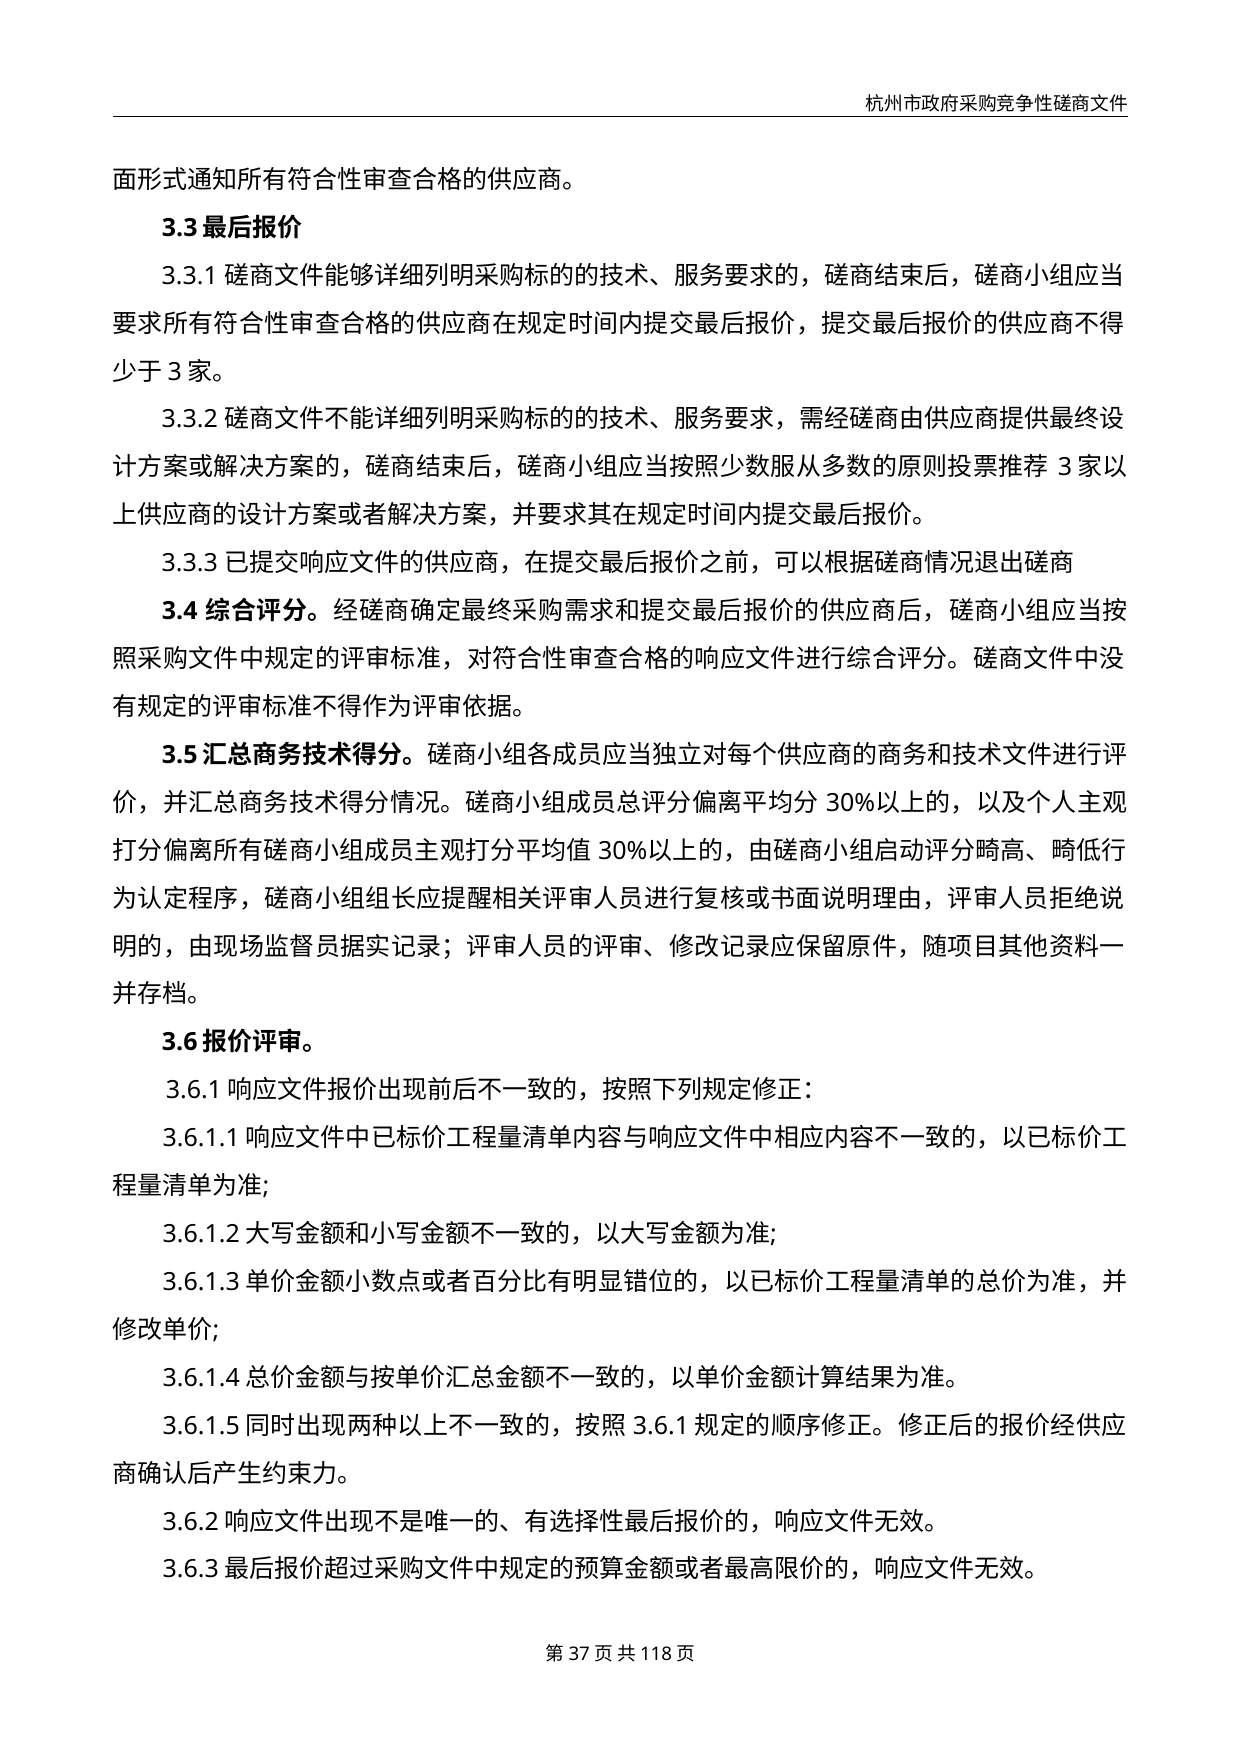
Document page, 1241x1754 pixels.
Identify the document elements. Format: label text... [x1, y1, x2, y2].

text 3.6.1.3单价金额小数点或者百分比有明显错位的，以已标价工程量清单的总价为准，并修改单价; [112, 1252, 1128, 1348]
text 3.4 综合评分。经磋商确定最终采购需求和提交最后报价的供应商后，磋商小组应当按照采购文件中规定的评审标准，对符合性审查合格的响应文件进行综合评分。磋商文件中没有规定的评审标准不得作为评审依据。 [112, 581, 1128, 725]
text 3.6.2响应文件出现不是唯一的、有选择性最后报价的，响应文件无效。 [112, 1492, 1128, 1539]
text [112, 150, 1128, 198]
text 3.6.1.1响应文件中已标价工程量清单内容与响应文件中相应内容不一致的，以已标价工程量清单为准; [112, 1108, 1128, 1204]
text 3.6.3最后报价超过采购文件中规定的预算金额或者最高限价的，响应文件无效。 [112, 1539, 1128, 1587]
text 3.5汇总商务技术得分。磋商小组各成员应当独立对每个供应商的商务和技术文件进行评价，并汇总商务技术得分情况。磋商小组成员总评分偏离平均分30%以上的，以及个人主观打分偏离所有磋商小组成员主观打分平均值30%以上的，由磋商小组启动评分畸高、畸低行为认定程序，磋商小组组长应提醒相关评审人员进行复核或书面说明理由，评审人员拒绝说明的，由现场监督员据实记录；评审人员的评审、修改记录应保留原件，随项目其他资料一并存档。 [112, 725, 1128, 1012]
text 3.6.1.5同时出现两种以上不一致的，按照3.6.1规定的顺序修正。修正后的报价经供应商确认后产生约束力。 [112, 1396, 1128, 1492]
text 3.3.1 磋商文件能够详细列明采购标的的技术、服务要求的，磋商结束后，磋商小组应当要求所有符合性审查合格的供应商在规定时间内提交最后报价，提交最后报价的供应商不得少于3家。 [112, 246, 1128, 389]
text 3.6.1.4总价金额与按单价汇总金额不一致的，以单价金额计算结果为准。 [112, 1348, 1128, 1396]
text 3.6.1响应文件报价出现前后不一致的，按照下列规定修正： [112, 1060, 1128, 1108]
text 3.6.1.2大写金额和小写金额不一致的，以大写金额为准; [112, 1204, 1128, 1252]
text 3.3最后报价 [112, 198, 1128, 246]
text 3.3.3 已提交响应文件的供应商，在提交最后报价之前，可以根据磋商情况退出磋商 [112, 533, 1128, 581]
text 3.6报价评审。 [112, 1012, 1128, 1060]
text 3.3.2 磋商文件不能详细列明采购标的的技术、服务要求，需经磋商由供应商提供最终设计方案或解决方案的，磋商结束后，磋商小组应当按照少数服从多数的原则投票推荐3家以上供应商的设计方案或者解决方案，并要求其在规定时间内提交最后报价。 [112, 389, 1128, 533]
